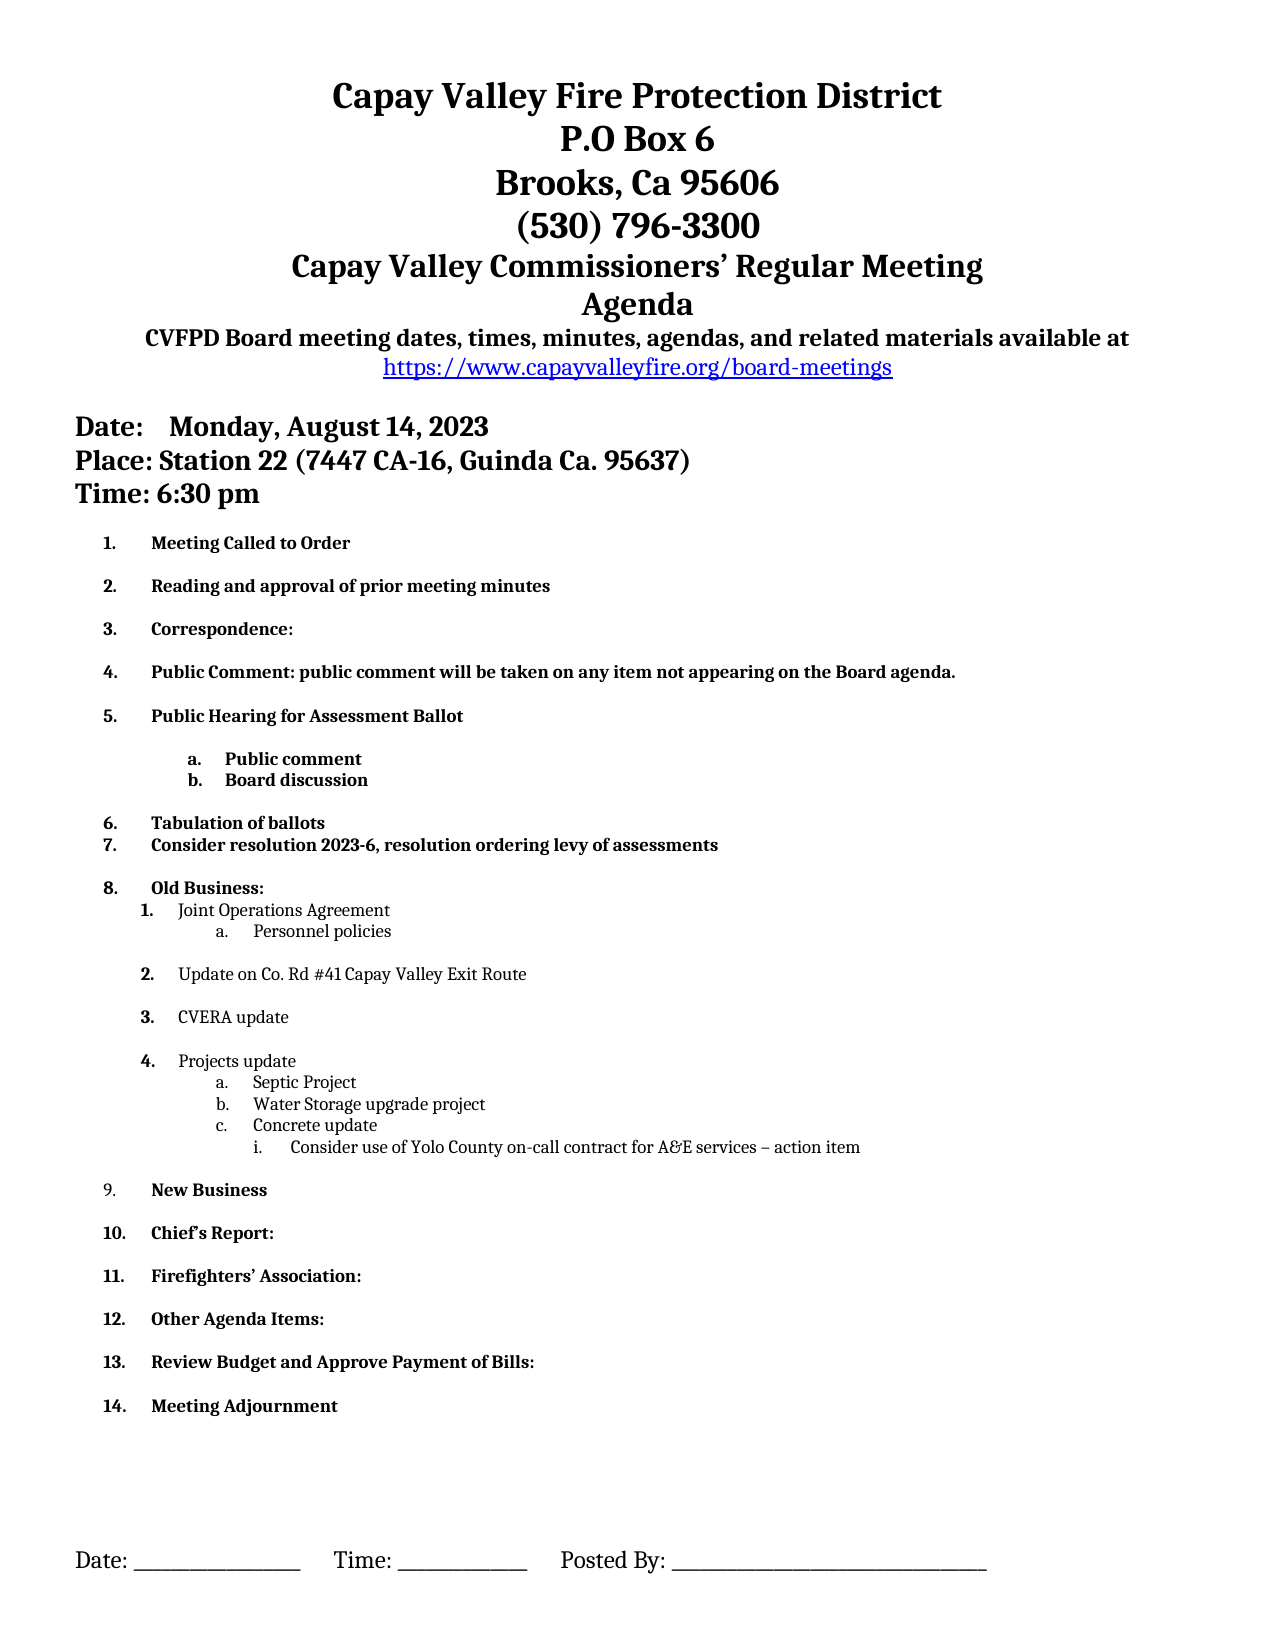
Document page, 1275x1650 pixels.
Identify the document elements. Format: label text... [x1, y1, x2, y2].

list Personnel policies [216, 921, 1200, 942]
list CVERA update [141, 1007, 1200, 1028]
list Public Comment: public comment will be taken on any item not appearing on the Board agenda. [103, 662, 1200, 683]
list Other Agenda Items: [103, 1309, 1200, 1330]
list Chief’s Report: [103, 1223, 1200, 1244]
list Water Storage upgrade project [216, 1093, 1200, 1115]
list Tabulation of ballots [103, 813, 1200, 834]
list Update on Co. Rd #41 Capay Valley Exit Route [141, 964, 1200, 985]
list Joint Operations Agreement [141, 899, 1200, 921]
text Time: 6:30 pm [75, 477, 1200, 511]
text P.O Box 6 [75, 118, 1200, 161]
list Meeting Called to Order [103, 533, 1200, 554]
list Correspondence: [103, 619, 1200, 640]
list Old Business: [103, 878, 1200, 899]
text (530) 796-3300 [75, 204, 1200, 247]
list Projects update [141, 1050, 1200, 1072]
text Agenda [75, 286, 1200, 324]
list Meeting Adjournment [103, 1395, 1200, 1417]
list New Business [103, 1179, 1200, 1201]
text Capay Valley Fire Protection District [75, 75, 1200, 118]
list Public comment [187, 748, 1200, 770]
text Capay Valley Commissioners’ Regular Meeting [75, 247, 1200, 286]
list Consider use of Yolo County on-call contract for A&E services – action item [253, 1136, 1200, 1158]
list Firefighters’ Association: [103, 1266, 1200, 1287]
list Public Hearing for Assessment Ballot [103, 705, 1200, 727]
list Review Budget and Approve Payment of Bills: [103, 1352, 1200, 1373]
list Consider resolution 2023-6, resolution ordering levy of assessments [103, 834, 1200, 856]
list Board discussion [187, 770, 1200, 791]
list Reading and approval of prior meeting minutes [103, 576, 1200, 597]
text CVFPD Board meeting dates, times, minutes, agendas, and related materials available at https://www.capayvalleyfire.org/board-meetings [75, 324, 1200, 382]
text Brooks, Ca 95606 [75, 161, 1200, 204]
text Place: Station 22 (7447 CA-16, Guinda Ca. 95637) [75, 444, 1200, 477]
list Septic Project [216, 1072, 1200, 1093]
list Concrete update [216, 1115, 1200, 1136]
text Date: Monday, August 14, 2023 [75, 410, 1200, 444]
